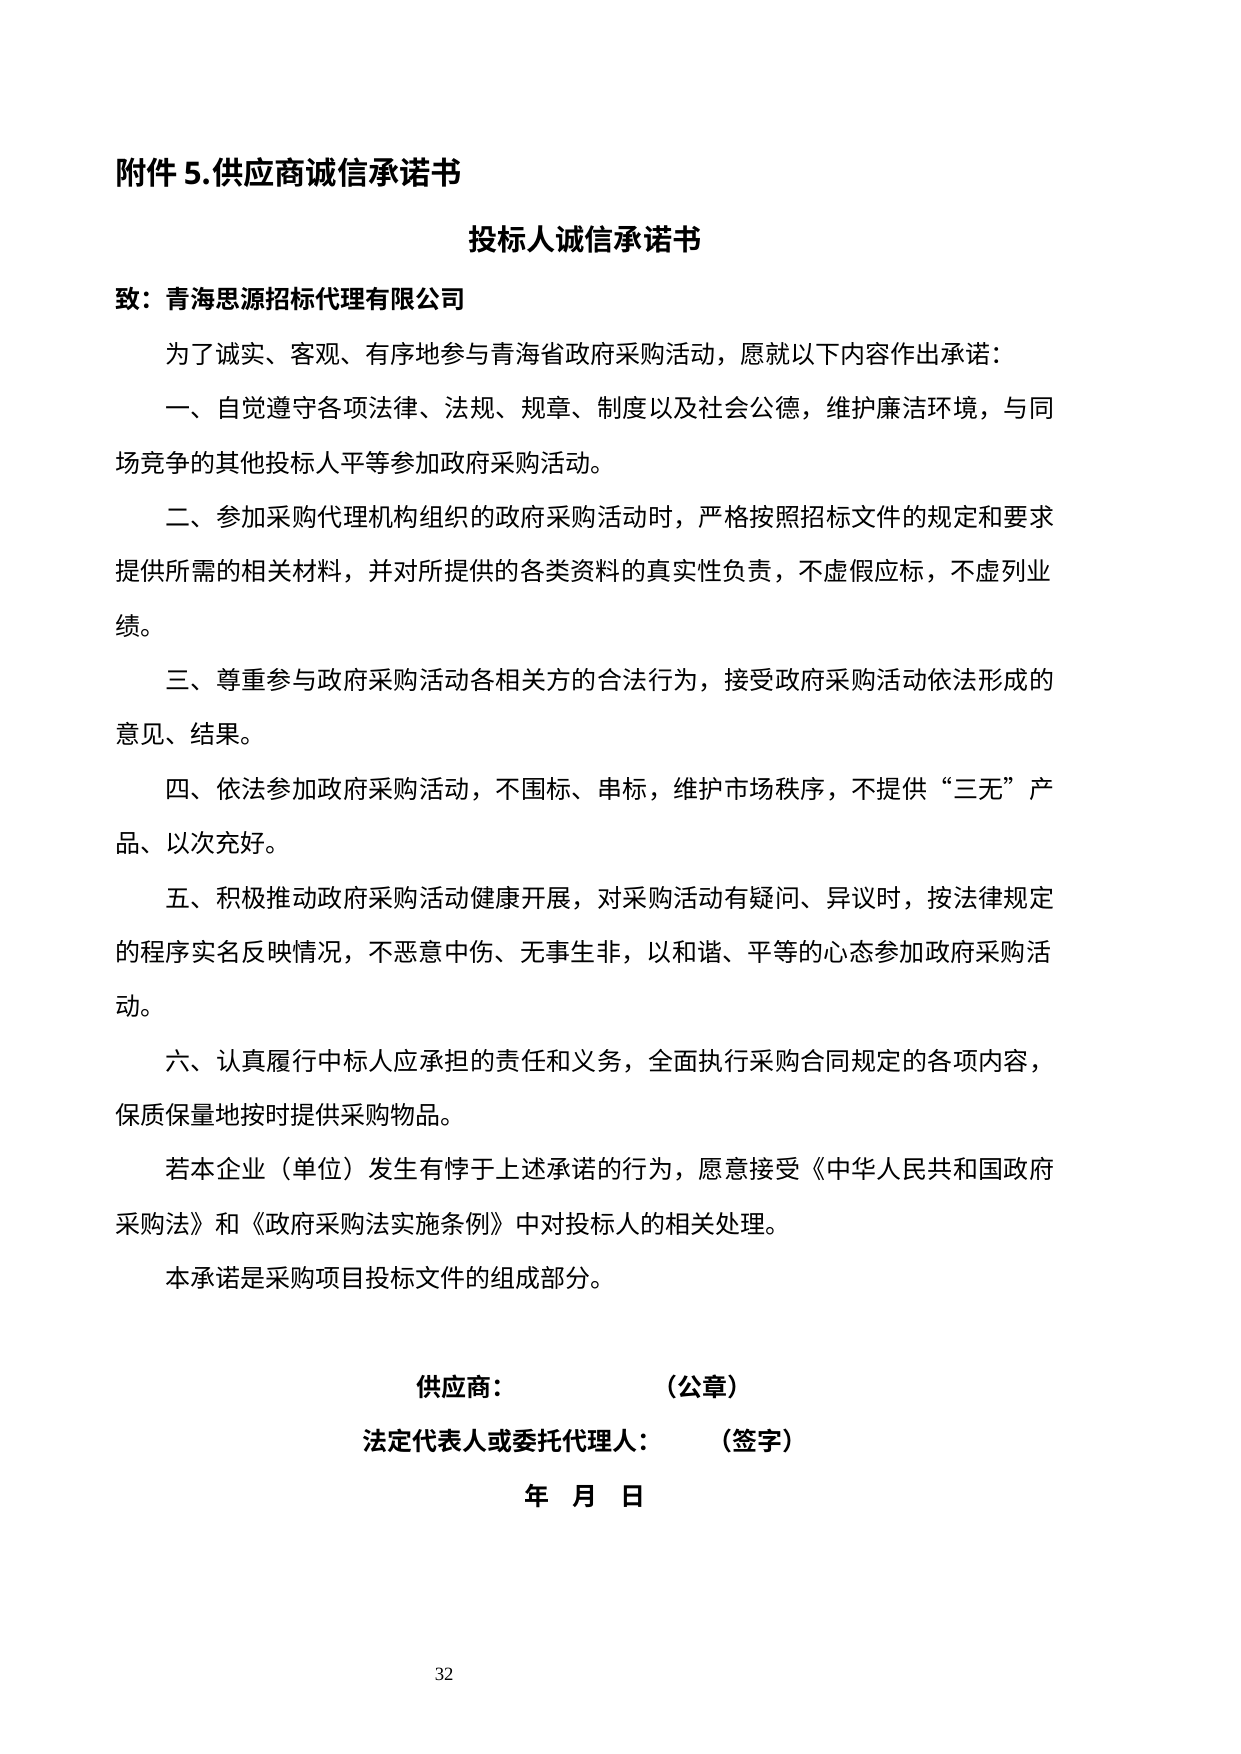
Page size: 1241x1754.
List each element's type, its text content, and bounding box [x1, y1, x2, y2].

text 投标人诚信承诺书 [115, 217, 1054, 259]
text 六、认真履行中标人应承担的责任和义务，全面执行采购合同规定的各项内容，保质保量地按时提供采购物品。 [115, 1041, 1054, 1132]
text 附件5.供应商诚信承诺书 [115, 148, 1054, 194]
text 为了诚实、客观、有序地参与青海省政府采购活动，愿就以下内容作出承诺： [115, 334, 1054, 371]
text 若本企业（单位）发生有悖于上述承诺的行为，愿意接受《中华人民共和国政府采购法》和《政府采购法实施条例》中对投标人的相关处理。 [115, 1150, 1054, 1241]
text 五、积极推动政府采购活动健康开展，对采购活动有疑问、异议时，按法律规定的程序实名反映情况，不恶意中伤、无事生非，以和谐、平等的心态参加政府采购活动。 [115, 878, 1054, 1023]
text 四、依法参加政府采购活动，不围标、串标，维护市场秩序，不提供“三无”产品、以次充好。 [115, 769, 1054, 860]
text 供应商： （公章） [115, 1367, 1054, 1404]
text 本承诺是采购项目投标文件的组成部分。 [115, 1259, 1054, 1295]
text 年 月 日 [115, 1476, 1054, 1512]
text 致：青海思源招标代理有限公司 [115, 280, 1054, 316]
text 二、参加采购代理机构组织的政府采购活动时，严格按照招标文件的规定和要求提供所需的相关材料，并对所提供的各类资料的真实性负责，不虚假应标，不虚列业绩。 [115, 497, 1054, 642]
text 三、尊重参与政府采购活动各相关方的合法行为，接受政府采购活动依法形成的意见、结果。 [115, 661, 1054, 751]
text 一、自觉遵守各项法律、法规、规章、制度以及社会公德，维护廉洁环境，与同场竞争的其他投标人平等参加政府采购活动。 [115, 389, 1054, 479]
text 法定代表人或委托代理人： （签字） [115, 1422, 1054, 1458]
